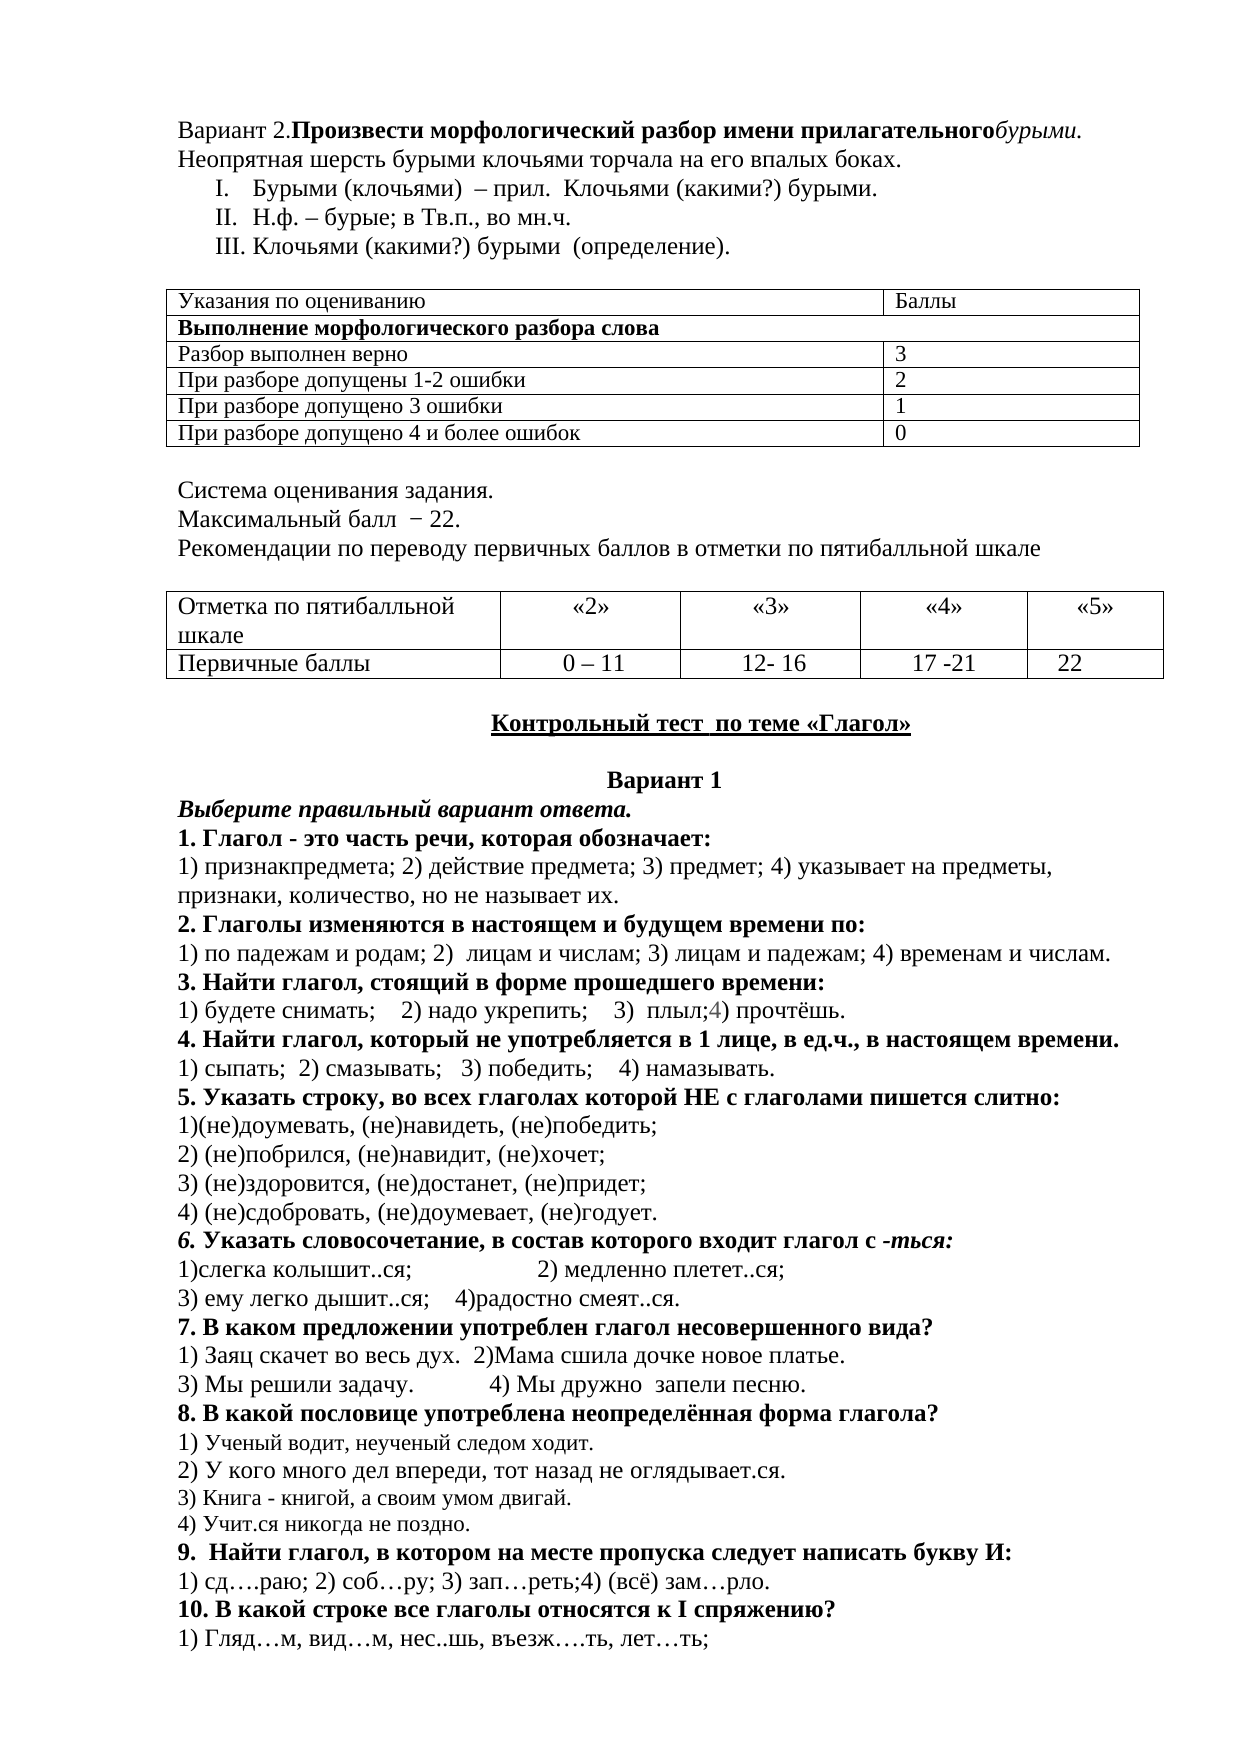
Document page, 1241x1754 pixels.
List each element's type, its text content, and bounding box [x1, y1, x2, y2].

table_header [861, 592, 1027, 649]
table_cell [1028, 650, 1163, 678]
subtitle Найти глагол, стоящий в форме прошедшего времени: [177, 967, 1238, 995]
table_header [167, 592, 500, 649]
text 1)(не)доумевать, (не)навидеть, (не)победить; [177, 1110, 1238, 1139]
text 1) сд….раю; 2) соб…ру; 3) зап…реть;4) (всё) зам…рло. [177, 1566, 1238, 1594]
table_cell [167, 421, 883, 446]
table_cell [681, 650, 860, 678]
text 1) по падежам и родам; 2) лицам и числам; 3) лицам и падежам; 4) временам и числам. [177, 938, 1238, 967]
text 1) будете снимать; 2) надо укрепить; 3) плыл;4) прочтёшь. [177, 995, 1238, 1024]
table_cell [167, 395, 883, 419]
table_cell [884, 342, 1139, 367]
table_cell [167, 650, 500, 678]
text Выберите правильный вариант ответа. [177, 794, 1238, 823]
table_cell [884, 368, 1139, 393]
text Вариант 2.Произвести морфологический разбор имени прилагательногобурыми. [177, 115, 1238, 144]
text 1) признакпредмета; 2) действие предмета; 3) предмет; 4) указывает на предметы, признаки, количество, но не называет их. [177, 851, 1152, 909]
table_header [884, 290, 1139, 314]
list сыпать; 2) смазывать; 3) победить; 4) намазывать. [177, 1053, 1238, 1082]
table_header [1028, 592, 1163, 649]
subtitle В какой пословице употреблена неопределённая форма глагола? [177, 1398, 1238, 1427]
text 1)слегка колышит..ся; 2) медленно плетет..ся; [177, 1254, 1238, 1283]
text Рекомендации по переводу первичных баллов в отметки по пятибалльной шкале [177, 533, 1238, 562]
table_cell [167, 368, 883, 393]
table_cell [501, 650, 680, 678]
subtitle Глагол - это часть речи, которая обозначает: [177, 823, 1238, 851]
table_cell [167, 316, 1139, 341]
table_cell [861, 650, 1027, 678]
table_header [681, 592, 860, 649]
text Система оценивания задания. Максимальный балл − 22. [177, 476, 496, 533]
subtitle В каком предложении употреблен глагол несовершенного вида? [177, 1312, 1238, 1340]
text 3) Мы решили задачу. 4) Мы дружно запели песню. [177, 1369, 1238, 1398]
list Н.ф. – бурые; в Тв.п., во мн.ч. [215, 202, 1238, 231]
list (не)побрился, (не)навидит, (не)хочет; [177, 1139, 1238, 1168]
list Ученый водит, неученый следом ходит. [177, 1427, 1238, 1455]
list Книга - книгой, а своим умом двигай. [177, 1484, 1238, 1511]
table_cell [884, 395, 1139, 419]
list (не)сдобровать, (не)доумевает, (не)годует. [177, 1197, 1238, 1225]
subtitle Найти глагол, который не употребляется в 1 лице, в ед.ч., в настоящем времени. [177, 1024, 1238, 1053]
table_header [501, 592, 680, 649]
text 3) ему легко дышит..ся; 4)радостно смеят..ся. [177, 1283, 1238, 1312]
list (не)здоровится, (не)достанет, (не)придет; [177, 1168, 1238, 1197]
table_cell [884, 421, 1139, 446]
subtitle Указать строку, во всех глаголах которой НЕ с глаголами пишется слитно: [177, 1082, 1238, 1110]
list Гляд…м, вид…м, нес..шь, въезж….ть, лет…ть; [177, 1623, 1238, 1652]
subtitle В какой строке все глаголы относятся к I спряжению? [177, 1594, 1238, 1623]
list Клочьями (какими?) бурыми (определение). [215, 231, 1238, 259]
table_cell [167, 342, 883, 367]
subtitle Контрольный тест по теме «Глагол» [491, 708, 1238, 737]
subtitle Найти глагол, в котором на месте пропуска следует написать букву И: [177, 1537, 1238, 1566]
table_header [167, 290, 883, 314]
list Бурыми (клочьями) – прил. Клочьями (какими?) бурыми. [215, 173, 1238, 202]
list У кого много дел впереди, тот назад не оглядывает.ся. [177, 1455, 1238, 1484]
text Вариант 1 [607, 765, 1238, 794]
text Неопрятная шерсть бурыми клочьями торчала на его впалых боках. [177, 144, 1238, 173]
subtitle Глаголы изменяются в настоящем и будущем времени по: [177, 909, 1238, 938]
text 1) Заяц скачет во весь дух. 2)Мама сшила дочке новое платье. [177, 1340, 1238, 1369]
list Учит.ся никогда не поздно. [177, 1511, 1238, 1537]
subtitle Указать словосочетание, в состав которого входит глагол с -ться: [177, 1225, 1238, 1254]
